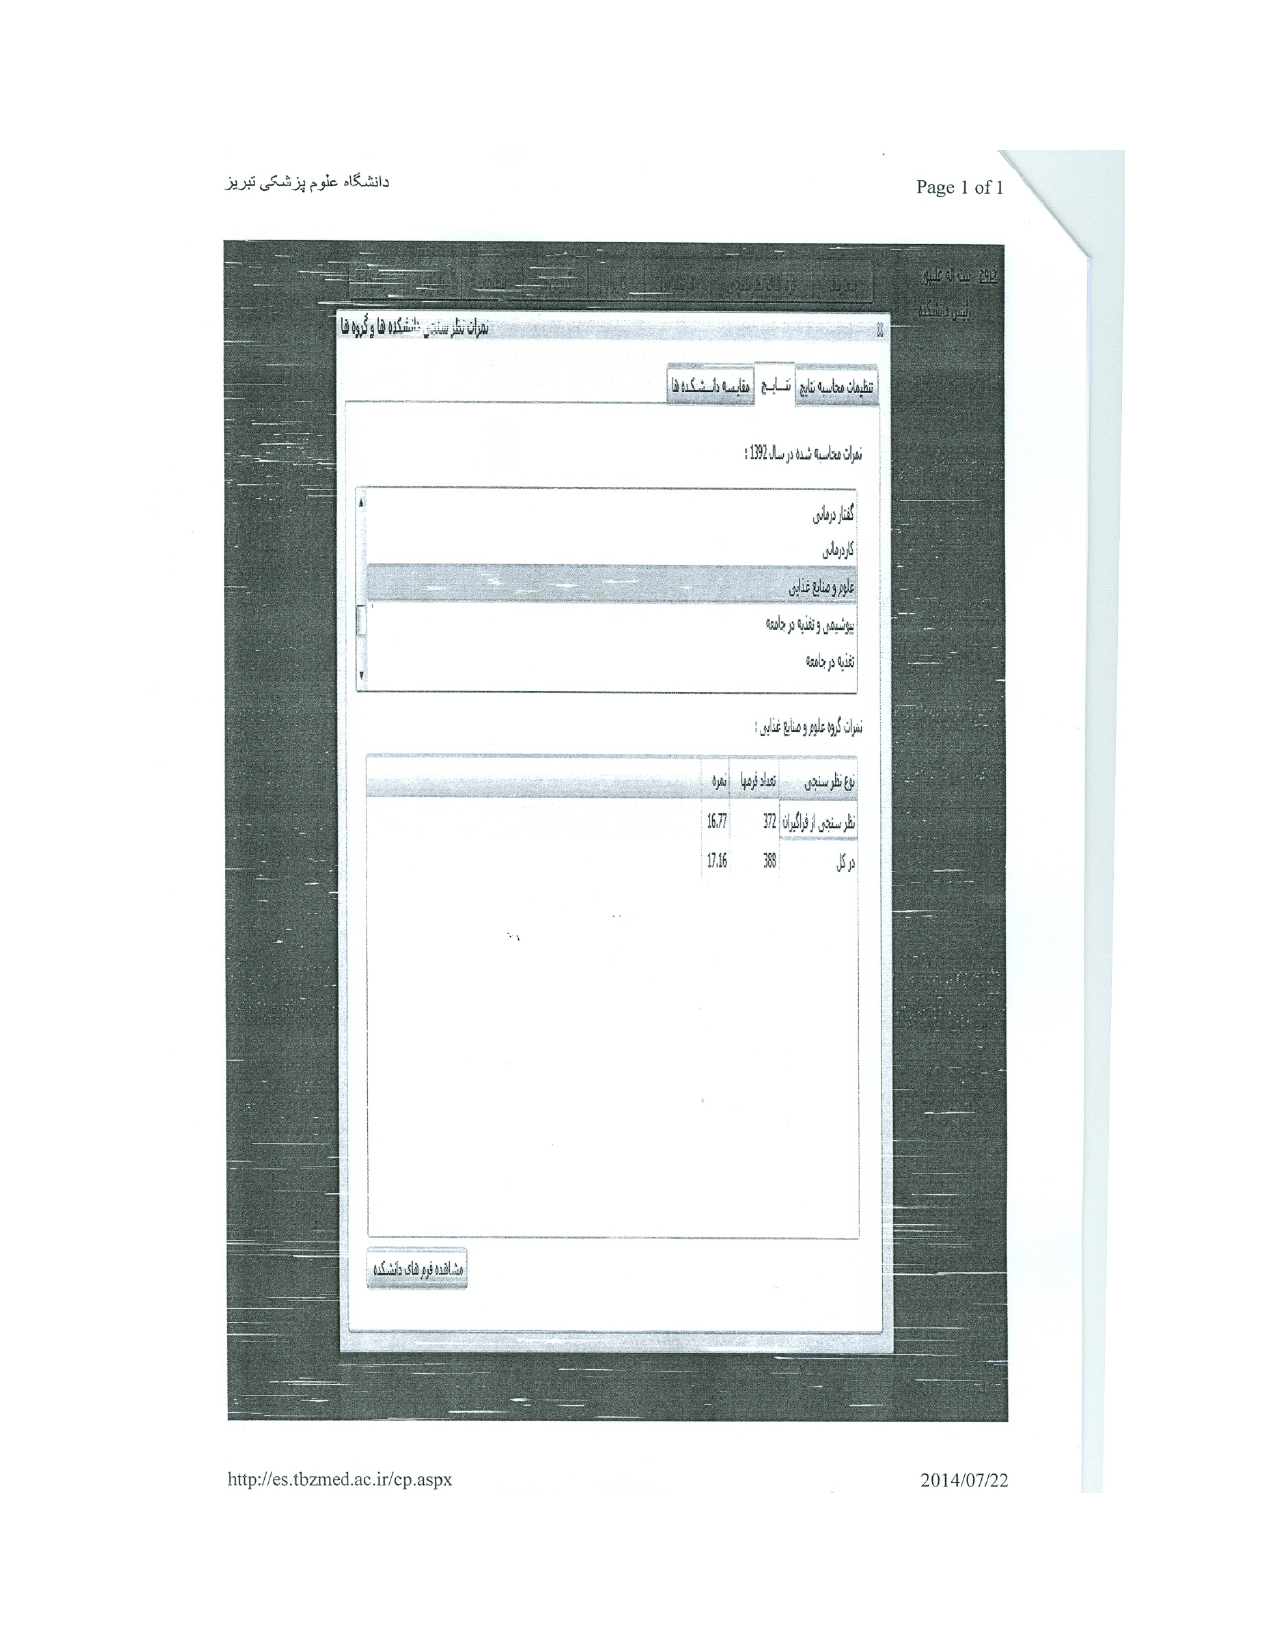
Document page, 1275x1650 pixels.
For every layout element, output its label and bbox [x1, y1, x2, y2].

picture [150, 150, 1125, 1493]
